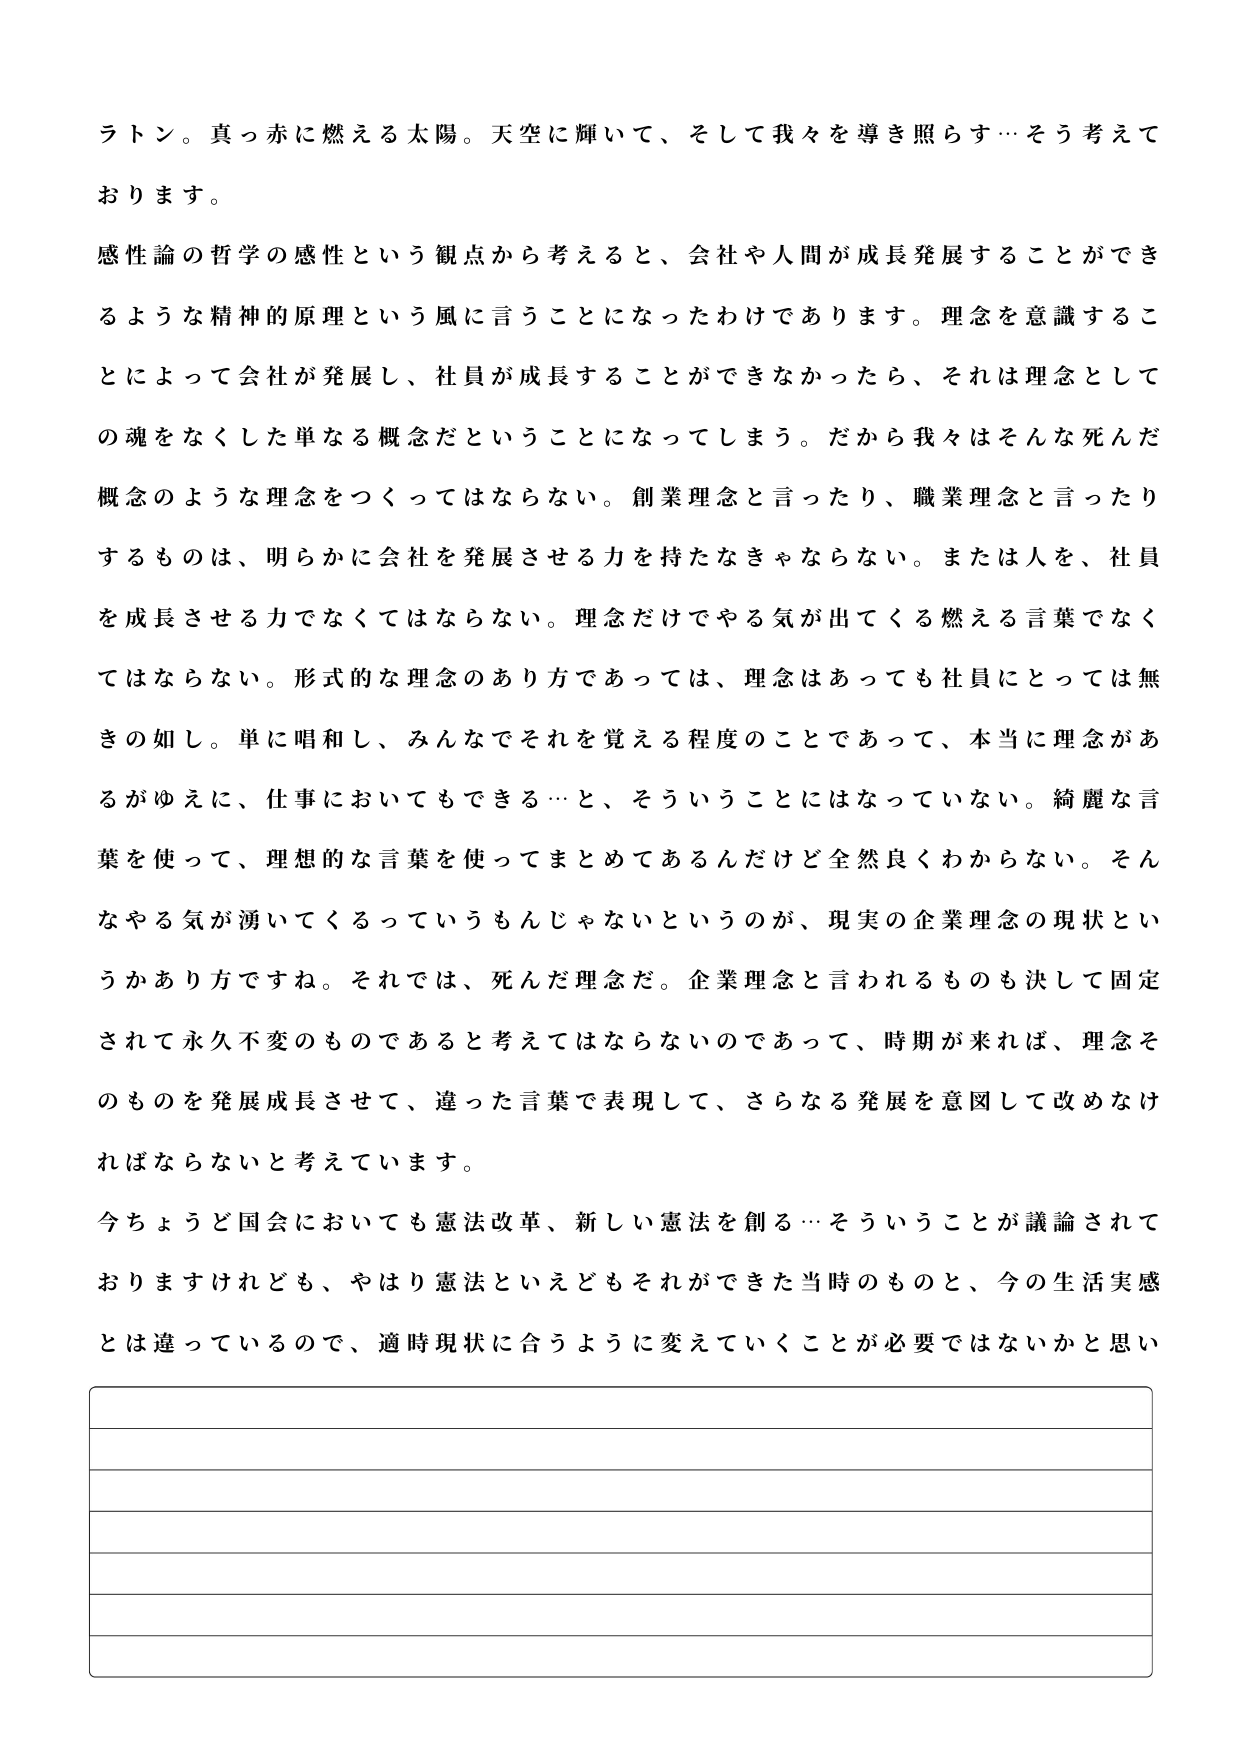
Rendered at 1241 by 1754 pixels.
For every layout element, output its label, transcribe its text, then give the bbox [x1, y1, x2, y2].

text 感性論の哲学の感性という観点から考えると、会社や人間が成長発展することができるような精神的原理という風に言うことになったわけであります。理念を意識することによって会社が発展し、社員が成長することができなかったら、それは理念としての魂をなくした単なる概念だということになってしまう。だから我々はそんな死んだ概念のような理念をつくってはならない。創業理念と言ったり、職業理念と言ったりするものは、明らかに会社を発展させる力を持たなきゃならない。または人を、社員を成長させる力でなくてはならない。理念だけでやる気が出てくる燃える言葉でなくてはならない。形式的な理念のあり方であっては、理念はあっても社員にとっては無きの如し。単に唱和し、みんなでそれを覚える程度のことであって、本当に理念があるがゆえに、仕事においてもできる…と、そういうことにはなっていない。綺麗な言葉を使って、理想的な言葉を使ってまとめてあるんだけど全然良くわからない。そんなやる気が湧いてくるっていうもんじゃないというのが、現実の企業理念の現状というかあり方ですね。それでは、死んだ理念だ。企業理念と言われるものも決して固定されて永久不変のものであると考えてはならないのであって、時期が来れば、理念そのものを発展成長させて、違った言葉で表現して、さらなる発展を意図して改めなければならないと考えています。 [97, 224, 1166, 1191]
picture [88, 1386, 1153, 1678]
